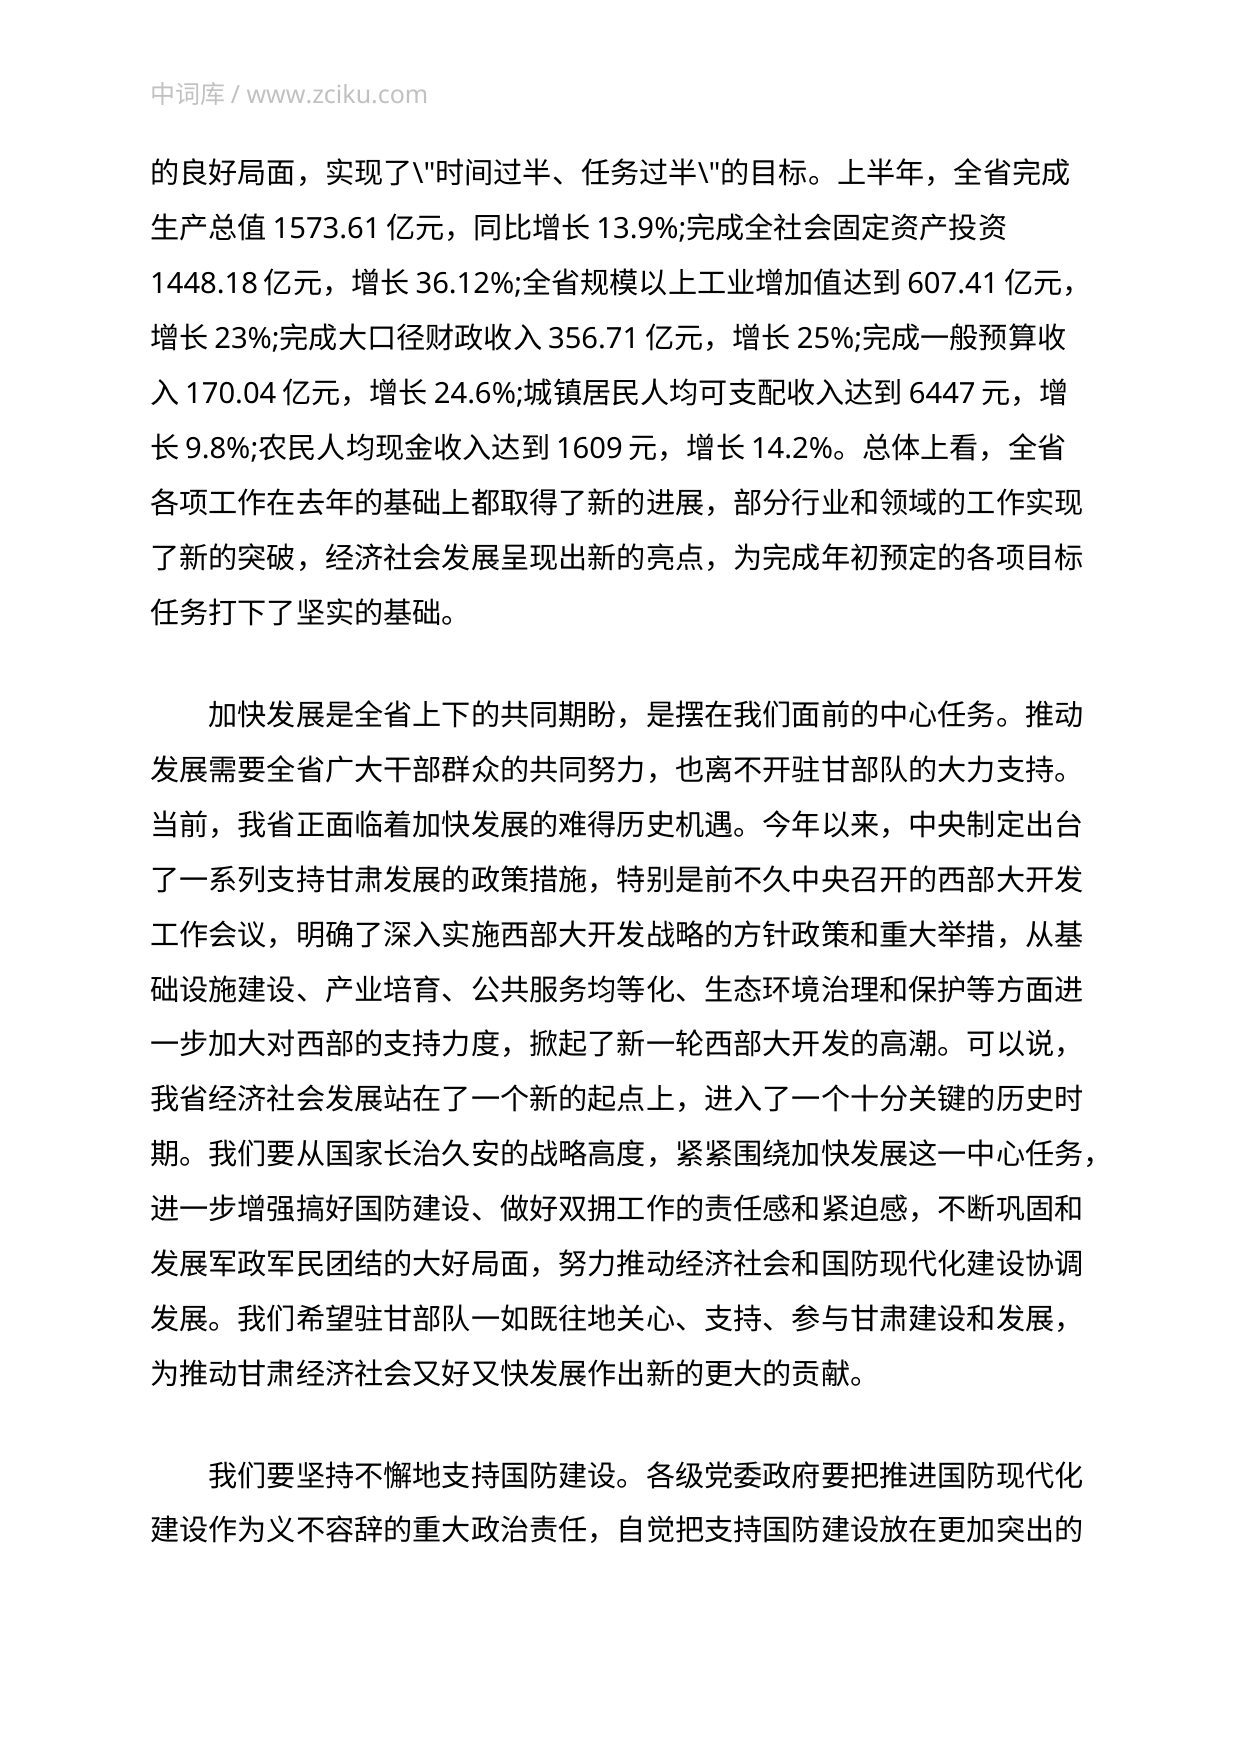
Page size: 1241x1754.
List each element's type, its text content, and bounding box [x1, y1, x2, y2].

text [150, 150, 1090, 632]
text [150, 1452, 1090, 1549]
text 加快发展是全省上下的共同期盼，是摆在我们面前的中心任务。推动发展需要全省广大干部群众的共同努力，也离不开驻甘部队的大力支持。当前，我省正面临着加快发展的难得历史机遇。今年以来，中央制定出台了一系列支持甘肃发展的政策措施，特别是前不久中央召开的西部大开发工作会议，明确了深入实施西部大开发战略的方针政策和重大举措，从基础设施建设、产业培育、公共服务均等化、生态环境治理和保护等方面进一步加大对西部的支持力度，掀起了新一轮西部大开发的高潮。可以说，我省经济社会发展站在了一个新的起点上，进入了一个十分关键的历史时期。我们要从国家长治久安的战略高度，紧紧围绕加快发展这一中心任务，进一步增强搞好国防建设、做好双拥工作的责任感和紧迫感，不断巩固和发展军政军民团结的大好局面，努力推动经济社会和国防现代化建设协调发展。我们希望驻甘部队一如既往地关心、支持、参与甘肃建设和发展，为推动甘肃经济社会又好又快发展作出新的更大的贡献。 [150, 692, 1090, 1393]
